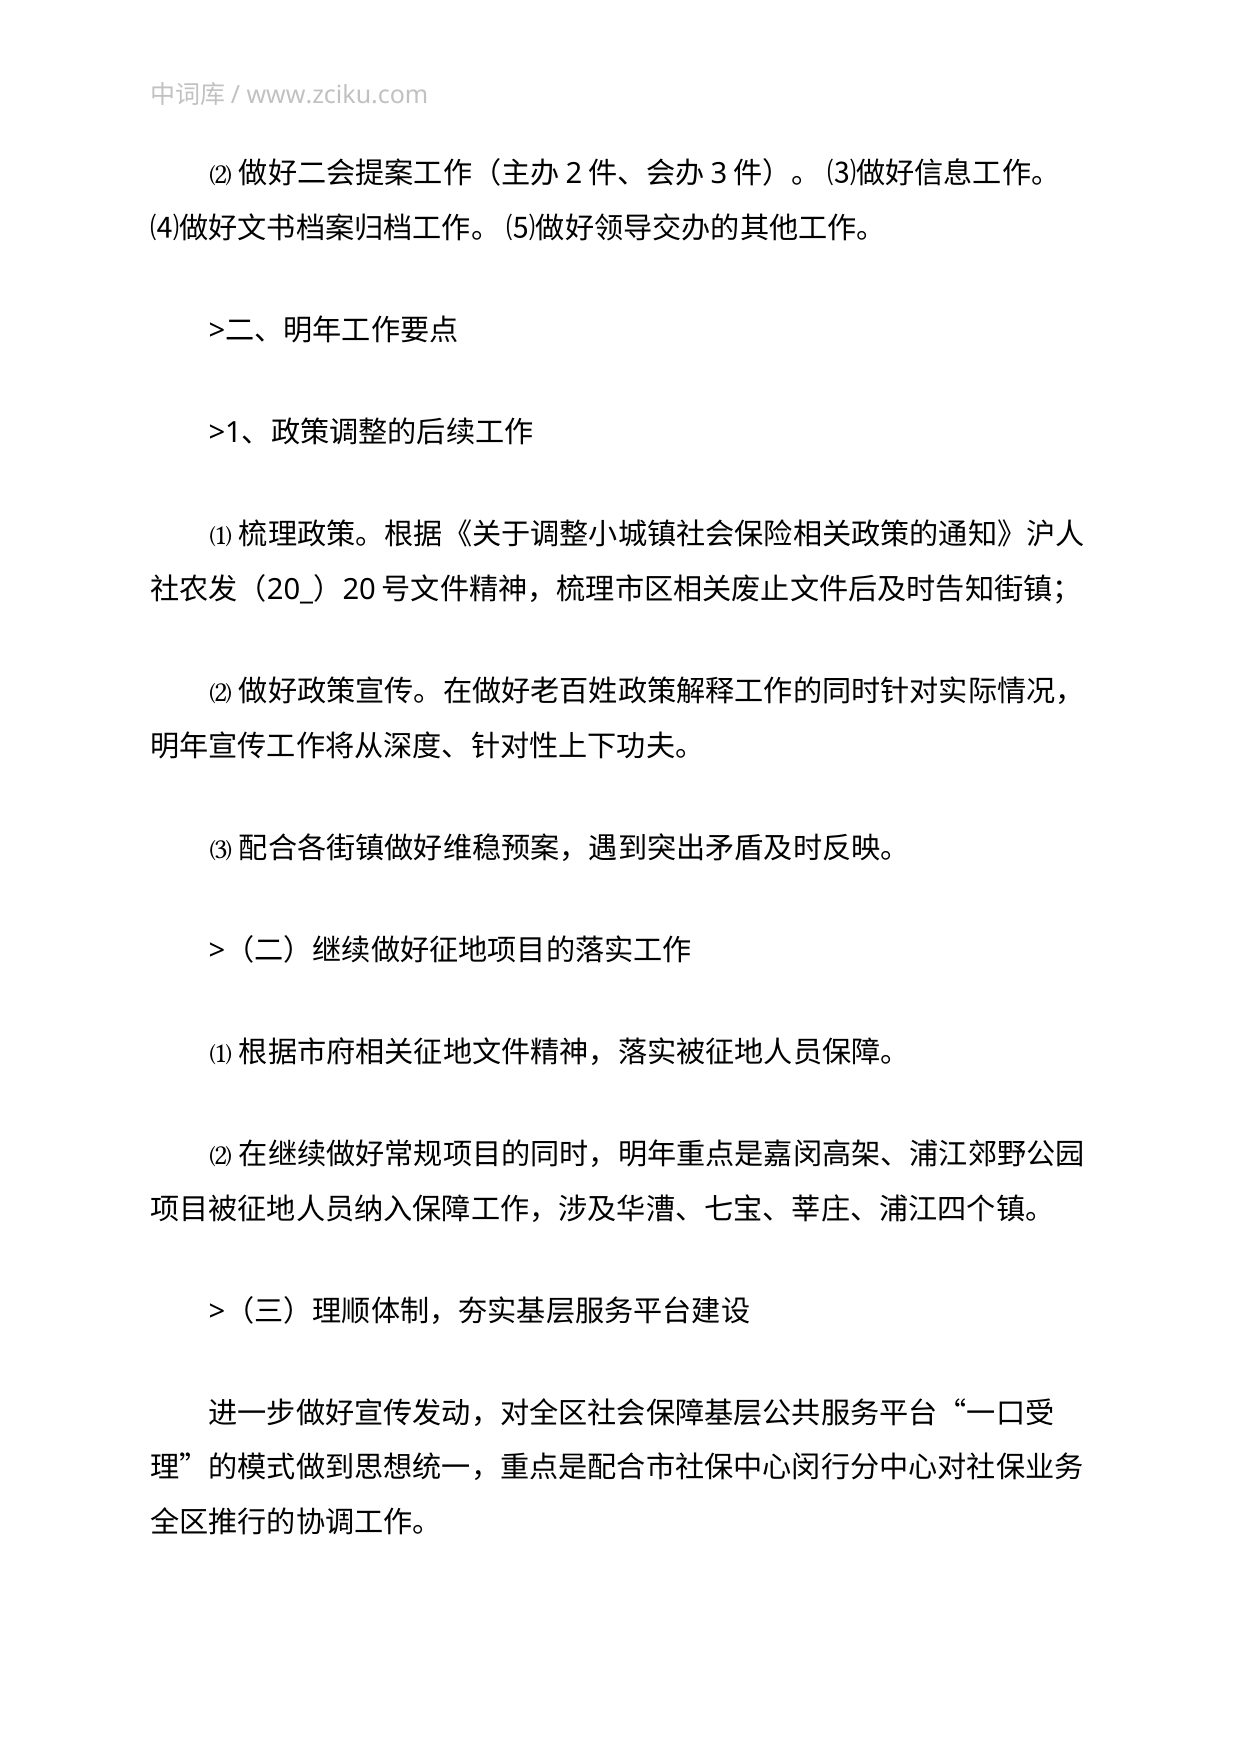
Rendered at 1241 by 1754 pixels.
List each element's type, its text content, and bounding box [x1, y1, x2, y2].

text ⑶配合各街镇做好维稳预案，遇到突出矛盾及时反映。 [150, 824, 1090, 867]
text ⑴梳理政策。根据《关于调整小城镇社会保险相关政策的通知》沪人社农发（20_）20号文件精神，梳理市区相关废止文件后及时告知街镇； [150, 511, 1090, 608]
text ⑵做好二会提案工作（主办2件、会办3件）。 ⑶做好信息工作。 ⑷做好文书档案归档工作。 ⑸做好领导交办的其他工作。 [150, 150, 1090, 247]
text >1、政策调整的后续工作 [150, 409, 1090, 451]
text >二、明年工作要点 [150, 307, 1090, 349]
text >（二）继续做好征地项目的落实工作 [150, 926, 1090, 969]
text ⑵做好政策宣传。在做好老百姓政策解释工作的同时针对实际情况，明年宣传工作将从深度、针对性上下功夫。 [150, 668, 1090, 765]
text >（三）理顺体制，夯实基层服务平台建设 [150, 1287, 1090, 1329]
text ⑴根据市府相关征地文件精神，落实被征地人员保障。 [150, 1028, 1090, 1071]
text ⑵在继续做好常规项目的同时，明年重点是嘉闵高架、浦江郊野公园项目被征地人员纳入保障工作，涉及华漕、七宝、莘庄、浦江四个镇。 [150, 1130, 1090, 1228]
text 进一步做好宣传发动，对全区社会保障基层公共服务平台“一口受理”的模式做到思想统一，重点是配合市社保中心闵行分中心对社保业务全区推行的协调工作。 [150, 1389, 1090, 1541]
